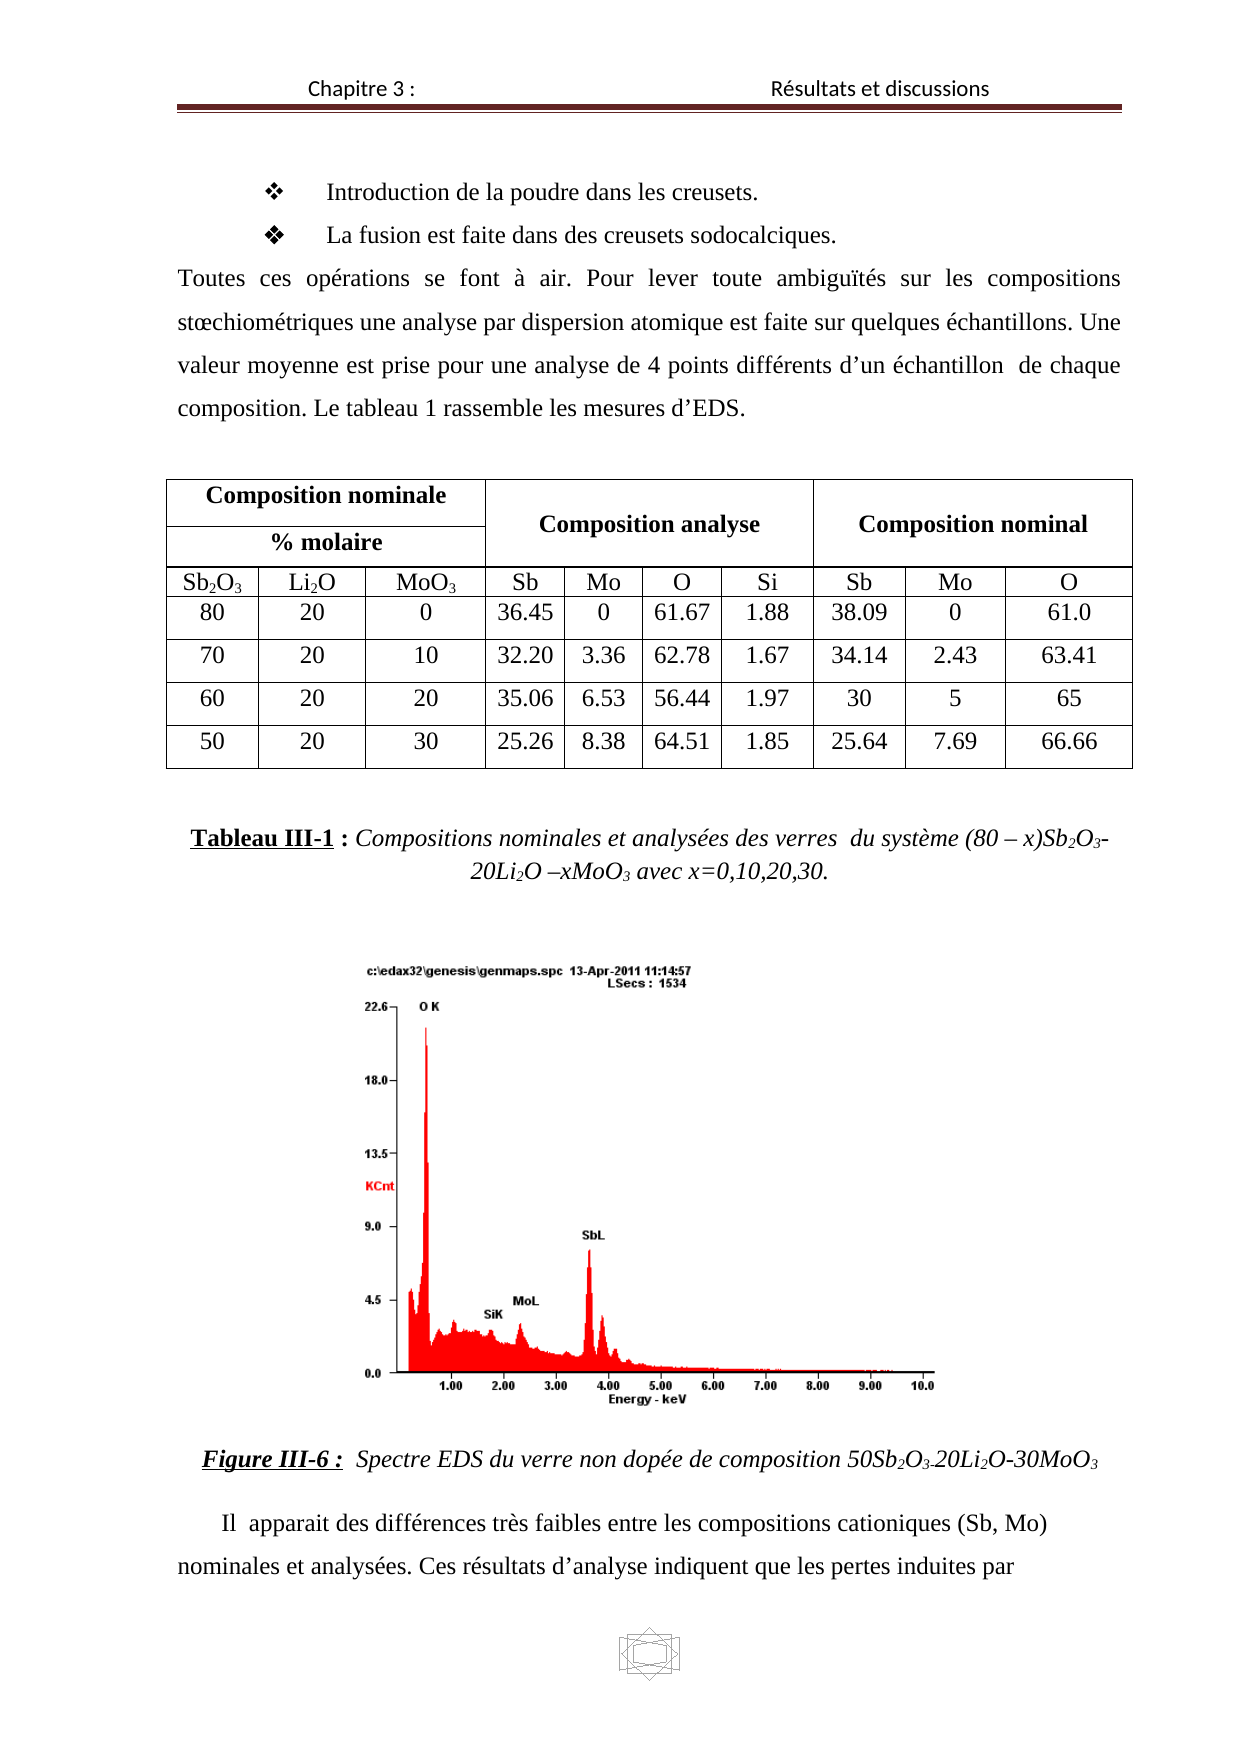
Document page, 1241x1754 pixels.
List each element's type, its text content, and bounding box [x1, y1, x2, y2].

table_cell % molaire [167, 527, 485, 566]
table_cell 30 [366, 726, 485, 768]
table_cell 20 [259, 597, 365, 639]
table_cell 2.43 [906, 640, 1005, 682]
table_cell 61.0 [1006, 597, 1132, 639]
table_cell 20 [259, 640, 365, 682]
text Toutes ces opérations se font à air. Pour lever toute ambiguïtés sur les compositions stœchiométriques une analyse par dispersion atomique est faite sur quelques échantillons. Une valeur moyenne est prise pour une analyse de 4 points différents d’un échantillon de chaque composition. Le tableau 1 rassemble les mesures d’EDS. [177, 263, 1122, 422]
table_cell 1.97 [722, 683, 813, 725]
text Figure III-6 : Spectre EDS du verre non dopée de composition 50Sb2O3-20Li2O-30MoO3 [177, 1444, 1122, 1472]
table_cell 10 [366, 640, 485, 682]
table_cell Mo [906, 568, 1005, 596]
table_cell 3.36 [565, 640, 642, 682]
table_cell O [643, 568, 721, 596]
table_cell 5 [906, 683, 1005, 725]
table_cell 0 [565, 597, 642, 639]
table_cell 32.20 [486, 640, 564, 682]
table_cell 56.44 [643, 683, 721, 725]
table_cell 1.85 [722, 726, 813, 768]
list La fusion est faite dans des creusets sodocalciques. [263, 220, 1122, 249]
table_cell 34.14 [814, 640, 905, 682]
table_cell 20 [259, 683, 365, 725]
table_cell 70 [167, 640, 258, 682]
table_cell 38.09 [814, 597, 905, 639]
table_header Composition analyse [486, 480, 813, 566]
table_cell 0 [906, 597, 1005, 639]
table_cell Mo [565, 568, 642, 596]
picture [364, 963, 935, 1409]
table_cell Sb [486, 568, 564, 596]
table_cell Si [722, 568, 813, 596]
table_cell 61.67 [643, 597, 721, 639]
table_cell 8.38 [565, 726, 642, 768]
table_cell 64.51 [643, 726, 721, 768]
table_cell MoO3 [366, 568, 485, 596]
table_cell Li2O [259, 568, 365, 596]
table_cell 1.67 [722, 640, 813, 682]
table_cell 50 [167, 726, 258, 768]
table_cell 35.06 [486, 683, 564, 725]
table_cell Sb [814, 568, 905, 596]
table_cell 20 [366, 683, 485, 725]
table_cell 36.45 [486, 597, 564, 639]
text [177, 1508, 1122, 1579]
table_header Composition nominal [814, 480, 1132, 566]
table_cell O [1006, 568, 1132, 596]
table_cell 20 [259, 726, 365, 768]
table_cell 25.26 [486, 726, 564, 768]
table_cell 25.64 [814, 726, 905, 768]
table_cell 66.66 [1006, 726, 1132, 768]
table_cell 0 [366, 597, 485, 639]
table_cell 80 [167, 597, 258, 639]
text Tableau III-1 : Compositions nominales et analysées des verres du système (80 – x)Sb2O3- 20Li2O –xMoO3 avec x=0,10,20,30. [177, 823, 1122, 884]
table_cell 65 [1006, 683, 1132, 725]
table_cell Sb2O3 [167, 568, 258, 596]
table_cell 62.78 [643, 640, 721, 682]
table_cell 1.88 [722, 597, 813, 639]
table_cell 30 [814, 683, 905, 725]
list Introduction de la poudre dans les creusets. [263, 177, 1122, 206]
table_header Composition nominale [167, 480, 485, 526]
table_cell 7.69 [906, 726, 1005, 768]
table_cell 6.53 [565, 683, 642, 725]
table_cell 60 [167, 683, 258, 725]
table_cell 63.41 [1006, 640, 1132, 682]
